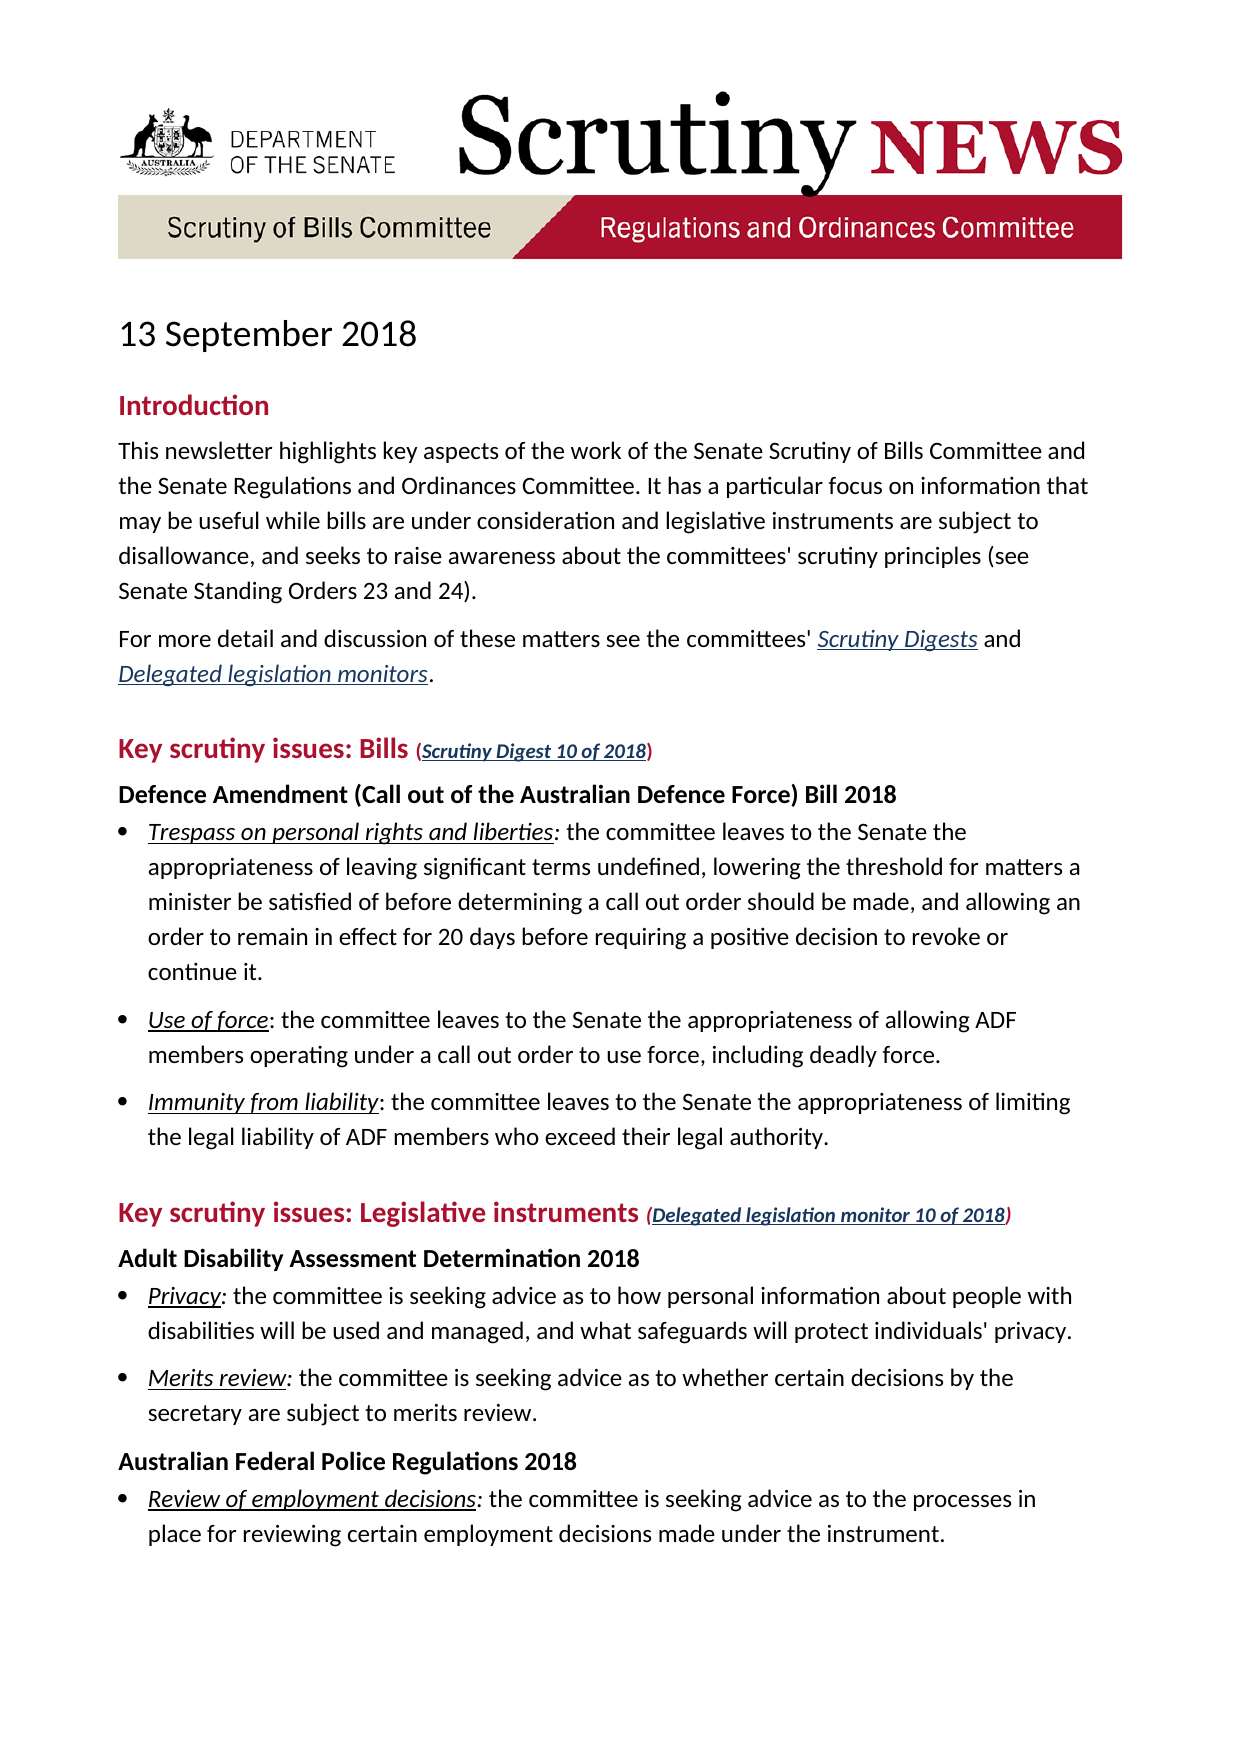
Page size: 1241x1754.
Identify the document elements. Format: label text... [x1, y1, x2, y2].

subtitle Introduction [118, 387, 1122, 423]
subtitle Key scrutiny issues: Legislative instruments (Delegated legislation monitor 10 of 2018) [118, 1194, 1122, 1229]
list Immunity from liability: the committee leaves to the Senate the appropriateness of limiting the legal liability of ADF members who exceed their legal authority. [118, 1086, 1093, 1152]
list Privacy: the committee is seeking advice as to how personal information about people with disabilities will be used and managed, and what safeguards will protect individuals' privacy. [118, 1280, 1093, 1346]
subtitle Adult Disability Assessment Determination 2018 [118, 1242, 1093, 1274]
subtitle Australian Federal Police Regulations 2018 [118, 1445, 1093, 1477]
list Review of employment decisions: the committee is seeking advice as to the processes in place for reviewing certain employment decisions made under the instrument. [118, 1483, 1093, 1549]
text This newsletter highlights key aspects of the work of the Senate Scrutiny of Bills Committee and the Senate Regulations and Ordinances Committee. It has a particular focus on information that may be useful while bills are under consideration and legislative instruments are subject to disallowance, and seeks to raise awareness about the committees' scrutiny principles (see Senate Standing Orders 23 and 24). [118, 435, 1093, 606]
subtitle Key scrutiny issues: Bills (Scrutiny Digest 10 of 2018) [118, 730, 1122, 766]
list Merits review: the committee is seeking advice as to whether certain decisions by the secretary are subject to merits review. [118, 1363, 1093, 1428]
subtitle Defence Amendment (Call out of the Australian Defence Force) Bill 2018 [118, 778, 1093, 810]
text 13 September 2018 [118, 309, 1122, 355]
text For more detail and discussion of these matters see the committees' Scrutiny Digests and Delegated legislation monitors. [118, 623, 1093, 688]
list Trespass on personal rights and liberties: the committee leaves to the Senate the appropriateness of leaving significant terms undefined, lowering the threshold for matters a minister be satisfied of before determining a call out order should be made, and allowing an order to remain in effect for 20 days before requiring a positive decision to revoke or continue it. [118, 816, 1093, 987]
picture [118, 73, 1123, 260]
list Use of force: the committee leaves to the Senate the appropriateness of allowing ADF members operating under a call out order to use force, including deadly force. [118, 1004, 1093, 1069]
